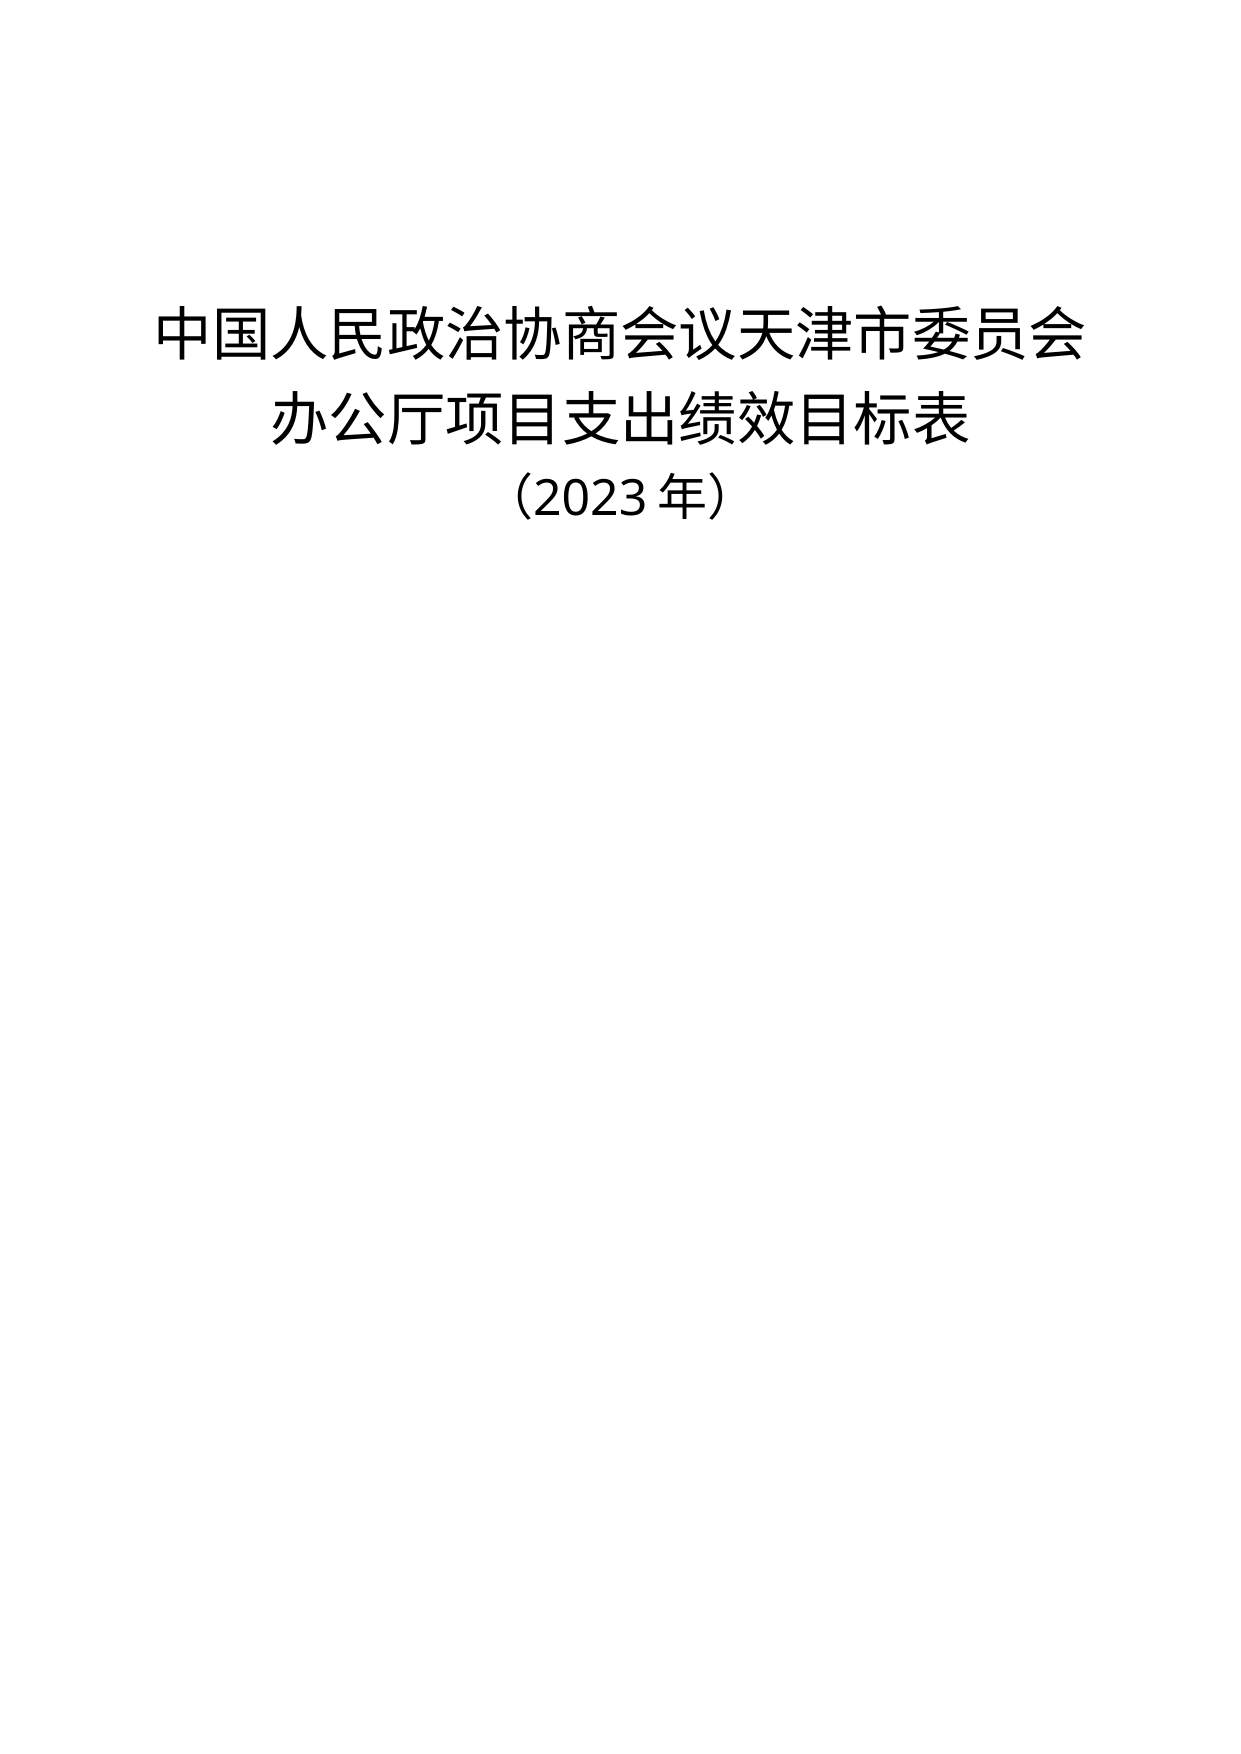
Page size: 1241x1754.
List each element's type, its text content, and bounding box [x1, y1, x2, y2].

text 中国人民政治协商会议天津市委员会办公厅项目支出绩效目标表 [136, 293, 1104, 457]
text （2023年） [136, 457, 1104, 530]
